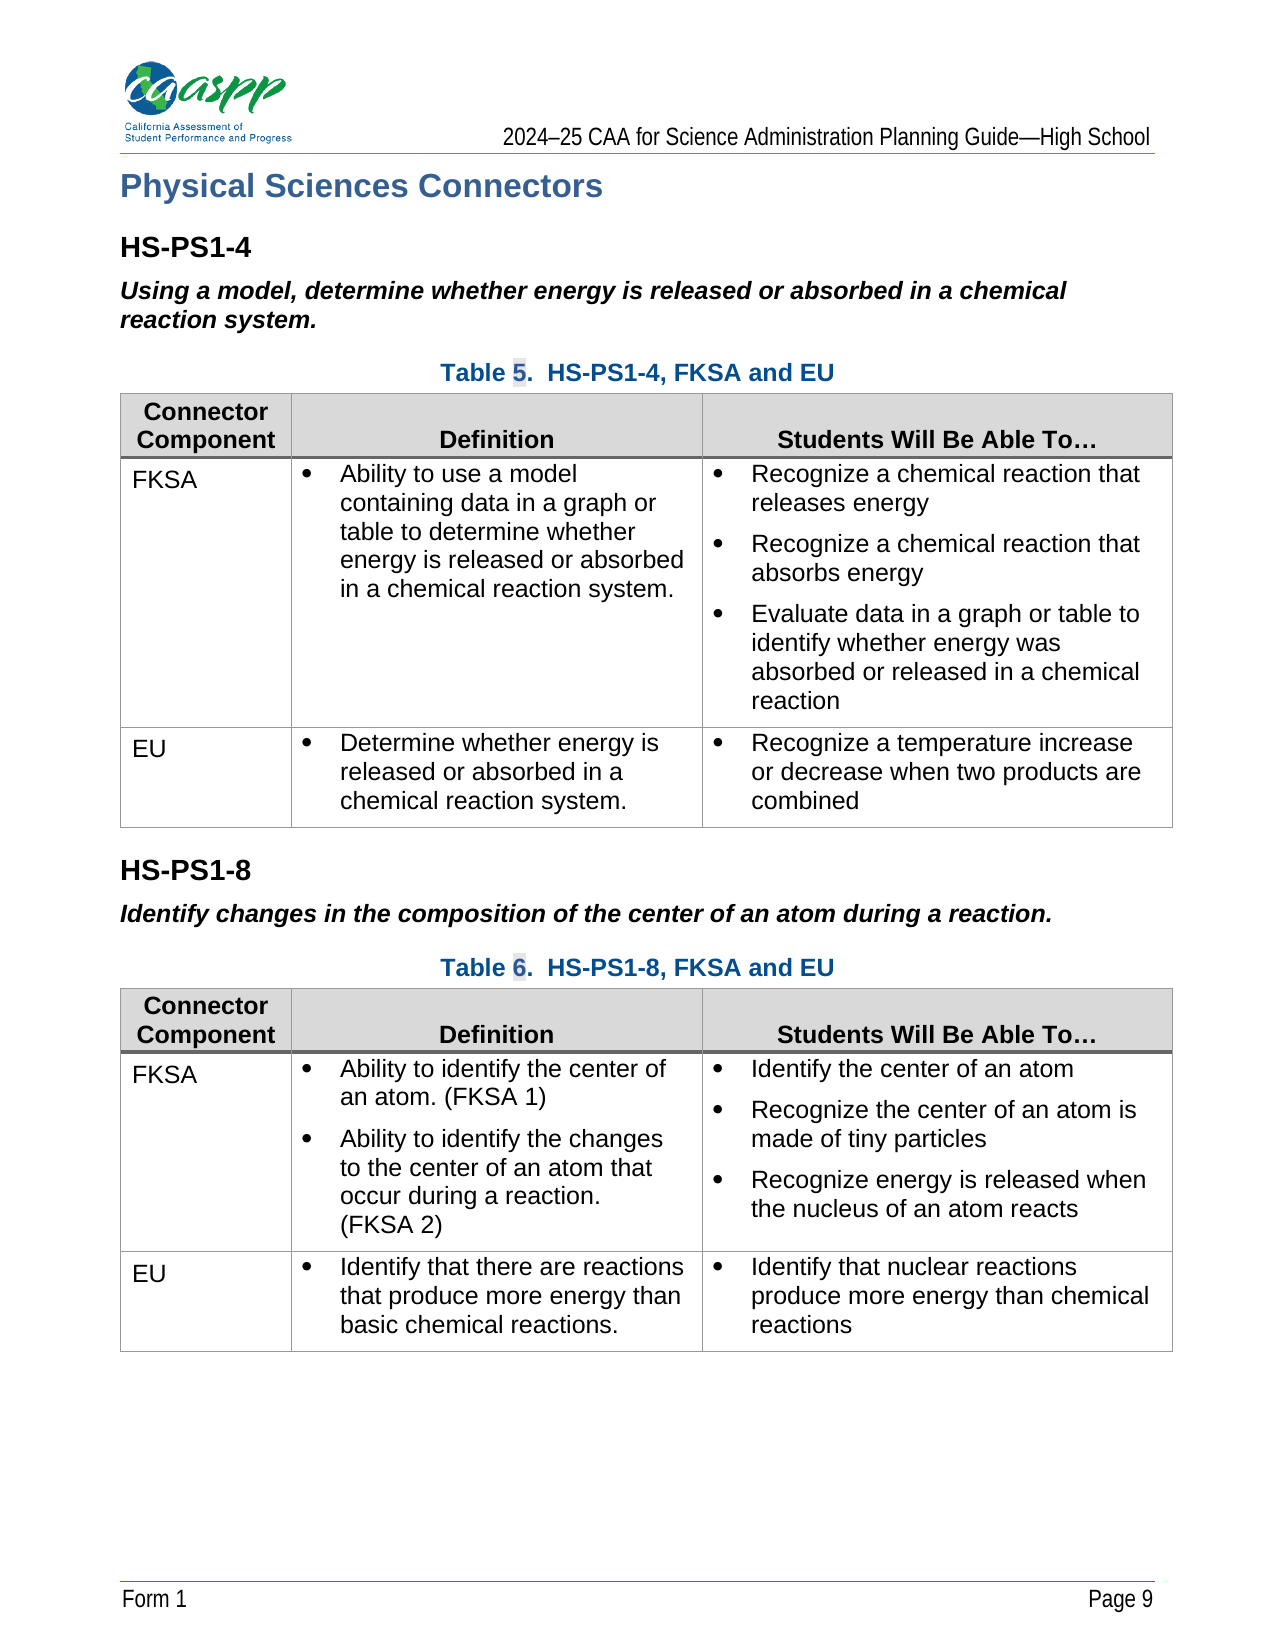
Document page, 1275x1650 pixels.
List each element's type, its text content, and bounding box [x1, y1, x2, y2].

table_cell FKSA [121, 1054, 291, 1251]
table_cell EU [121, 728, 291, 827]
table_header Definition [292, 394, 702, 456]
table_header Definition [292, 989, 702, 1050]
table_cell Identify that there are reactions that produce more energy than basic chemical reactions. [292, 1252, 702, 1351]
table_cell Identify the center of an atom Recognize the center of an atom is made of tiny particles Recognize energy is released when the nucleus of an atom reacts [703, 1054, 1172, 1251]
text Identify changes in the composition of the center of an atom during a reaction. [120, 899, 1155, 928]
table_cell FKSA [121, 459, 291, 727]
table_header Connector Component [121, 989, 291, 1050]
table_header Students Will Be Able To… [703, 989, 1172, 1050]
text Using a model, determine whether energy is released or absorbed in a chemical reaction system. [120, 276, 1155, 333]
table_cell Identify that nuclear reactions produce more energy than chemical reactions [703, 1252, 1172, 1351]
subtitle HS-PS1-8 [120, 853, 1155, 886]
text Table 5. HS-PS1-4, FKSA and EU [120, 358, 513, 387]
picture [120, 60, 294, 146]
table_cell Recognize a chemical reaction that releases energy Recognize a chemical reaction that absorbs energy Evaluate data in a graph or table to identify whether energy was absorbed or released in a chemical reaction [703, 459, 1172, 727]
table_cell Recognize a temperature increase or decrease when two products are combined [703, 728, 1172, 827]
table_cell Ability to identify the center of an atom. (FKSA 1) Ability to identify the changes to the center of an atom that occur during a reaction. (FKSA 2) [292, 1054, 702, 1251]
subtitle Physical Sciences Connectors [120, 166, 1155, 205]
table_cell EU [121, 1252, 291, 1351]
text Table 6. HS-PS1-8, FKSA and EU [526, 953, 1155, 981]
table_cell Ability to use a model containing data in a graph or table to determine whether energy is released or absorbed in a chemical reaction system. [292, 459, 702, 727]
text Table 5. HS-PS1-4, FKSA and EU [526, 358, 1155, 387]
table_header Connector Component [121, 394, 291, 456]
table_cell Determine whether energy is released or absorbed in a chemical reaction system. [292, 728, 702, 827]
text Table 6. HS-PS1-8, FKSA and EU [120, 953, 513, 981]
subtitle HS-PS1-4 [120, 230, 1155, 263]
table_header Students Will Be Able To… [703, 394, 1172, 456]
